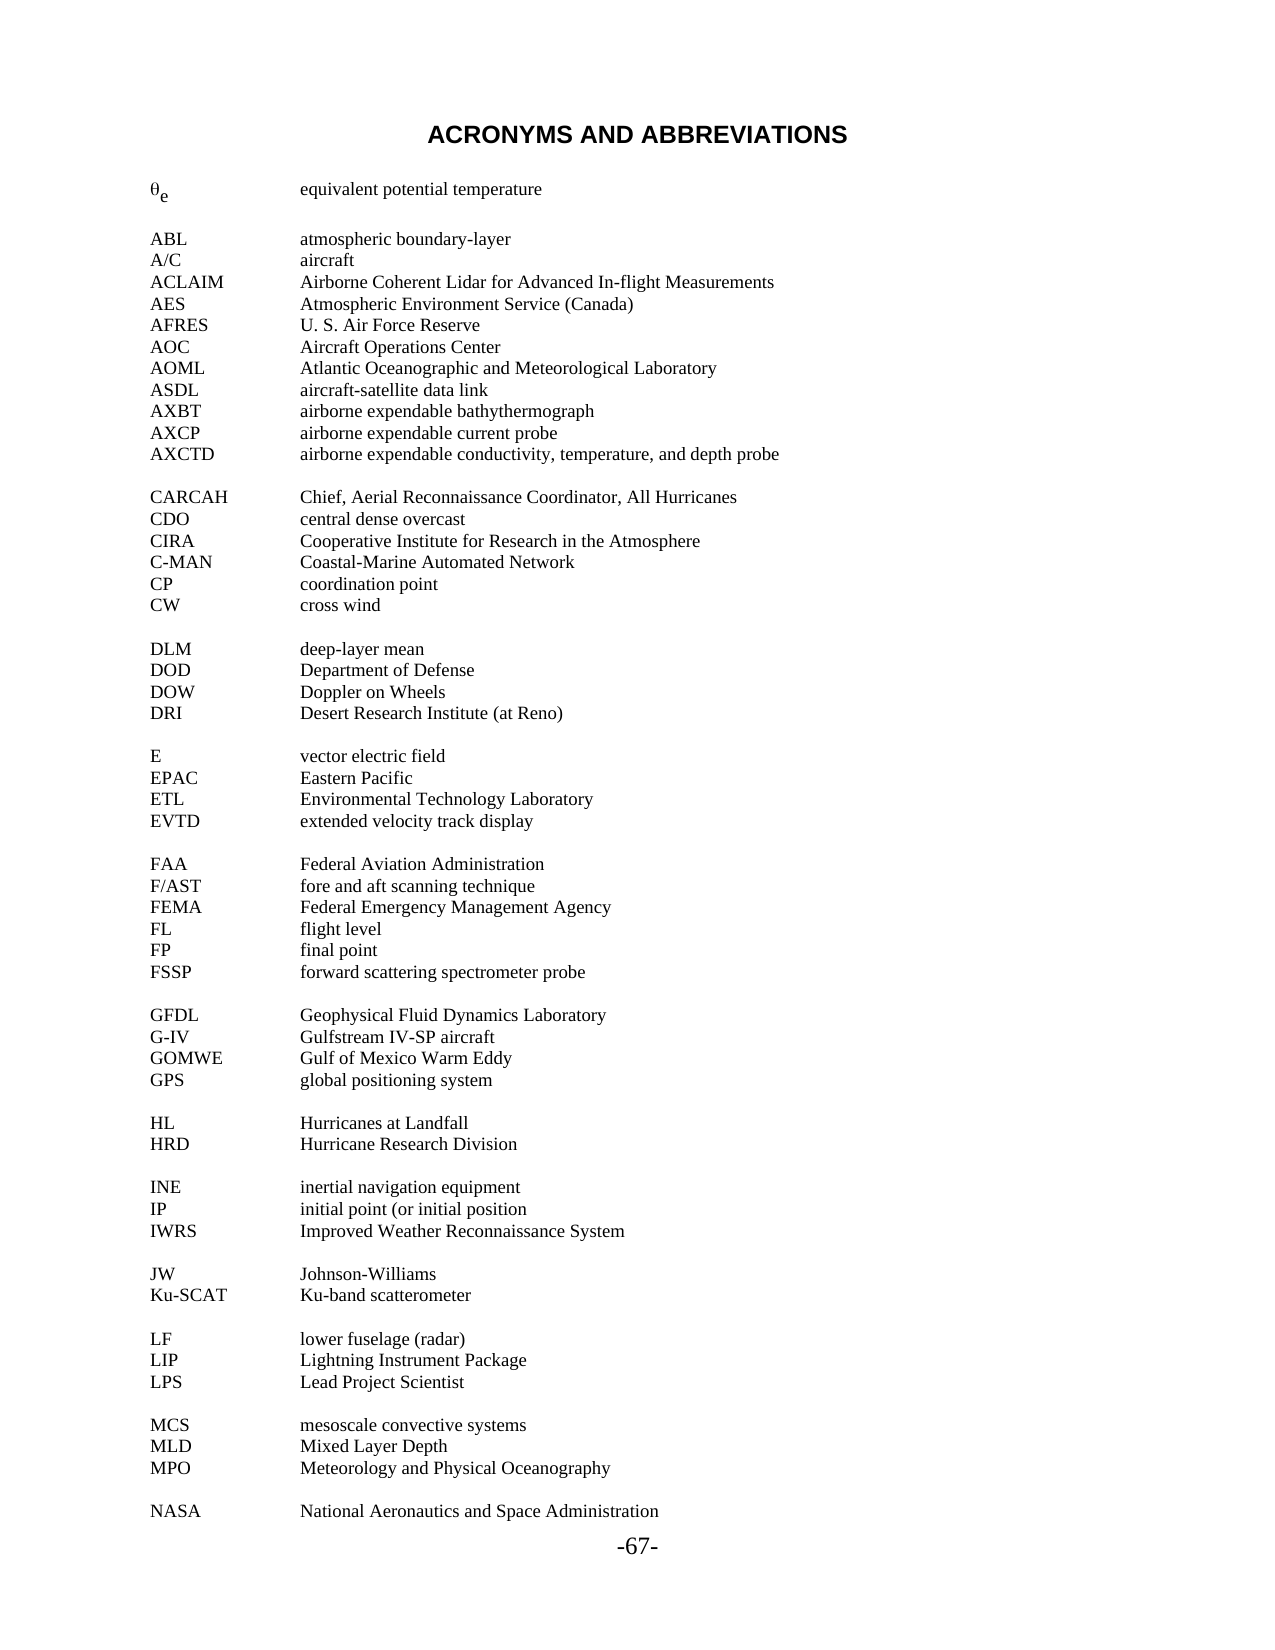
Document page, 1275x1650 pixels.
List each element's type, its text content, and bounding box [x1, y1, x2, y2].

text GPS global positioning system [150, 1069, 1125, 1090]
text GFDL Geophysical Fluid Dynamics Laboratory [150, 1004, 1125, 1026]
text IP initial point (or initial position [150, 1198, 1125, 1219]
text F/AST fore and aft scanning technique [150, 874, 1125, 896]
text AXCTD airborne expendable conductivity, temperature, and depth probe [150, 443, 1125, 465]
text INE inertial navigation equipment [150, 1176, 1125, 1198]
text ASDL aircraft-satellite data link [150, 379, 1125, 400]
text DLM deep-layer mean [150, 637, 1125, 659]
text HRD Hurricane Research Division [150, 1133, 1125, 1155]
text AXBT airborne expendable bathythermograph [150, 400, 1125, 422]
text DOW Doppler on Wheels [150, 681, 1125, 702]
text AXCP airborne expendable current probe [150, 422, 1125, 443]
text FP final point [150, 939, 1125, 961]
text LPS Lead Project Scientist [150, 1371, 1125, 1392]
text AOC Aircraft Operations Center [150, 336, 1125, 357]
text FEMA Federal Emergency Management Agency [150, 896, 1125, 918]
text JW Johnson-Williams [150, 1263, 1125, 1284]
text CW cross wind [150, 594, 1125, 616]
text CIRA Cooperative Institute for Research in the Atmosphere [150, 529, 1125, 551]
text MCS mesoscale convective systems [150, 1414, 1125, 1435]
text CARCAH Chief, Aerial Reconnaissance Coordinator, All Hurricanes [150, 486, 1125, 508]
text HL Hurricanes at Landfall [150, 1112, 1125, 1133]
text e equivalent potential temperature [150, 177, 1125, 206]
text E vector electric field [150, 745, 1125, 767]
text DRI Desert Research Institute (at Reno) [150, 702, 1125, 724]
text FAA Federal Aviation Administration [150, 853, 1125, 874]
text GOMWE Gulf of Mexico Warm Eddy [150, 1047, 1125, 1069]
text ACLAIM Airborne Coherent Lidar for Advanced In-flight Measurements [150, 271, 1125, 292]
text G-IV Gulfstream IV-SP aircraft [150, 1026, 1125, 1047]
text EVTD extended velocity track display [150, 810, 1125, 831]
text AOML Atlantic Oceanographic and Meteorological Laboratory [150, 357, 1125, 379]
text IWRS Improved Weather Reconnaissance System [150, 1219, 1125, 1241]
text ETL Environmental Technology Laboratory [150, 788, 1125, 810]
text A/C aircraft [150, 249, 1125, 271]
text LF lower fuselage (radar) [150, 1327, 1125, 1349]
text AFRES U. S. Air Force Reserve [150, 314, 1125, 336]
text Ku-SCAT Ku-band scatterometer [150, 1284, 1125, 1306]
text FSSP forward scattering spectrometer probe [150, 961, 1125, 982]
text DOD Department of Defense [150, 659, 1125, 681]
text MLD Mixed Layer Depth [150, 1435, 1125, 1457]
text ACRONYMS AND ABBREVIATIONS [150, 120, 1125, 149]
text MPO Meteorology and Physical Oceanography [150, 1457, 1125, 1478]
text CDO central dense overcast [150, 508, 1125, 529]
text AES Atmospheric Environment Service (Canada) [150, 292, 1125, 314]
text NASA National Aeronautics and Space Administration [150, 1500, 1125, 1521]
text ABL atmospheric boundary-layer [150, 228, 1125, 249]
text LIP Lightning Instrument Package [150, 1349, 1125, 1371]
text FL flight level [150, 918, 1125, 939]
text CP coordination point [150, 573, 1125, 594]
text C-MAN Coastal-Marine Automated Network [150, 551, 1125, 573]
text EPAC Eastern Pacific [150, 767, 1125, 788]
